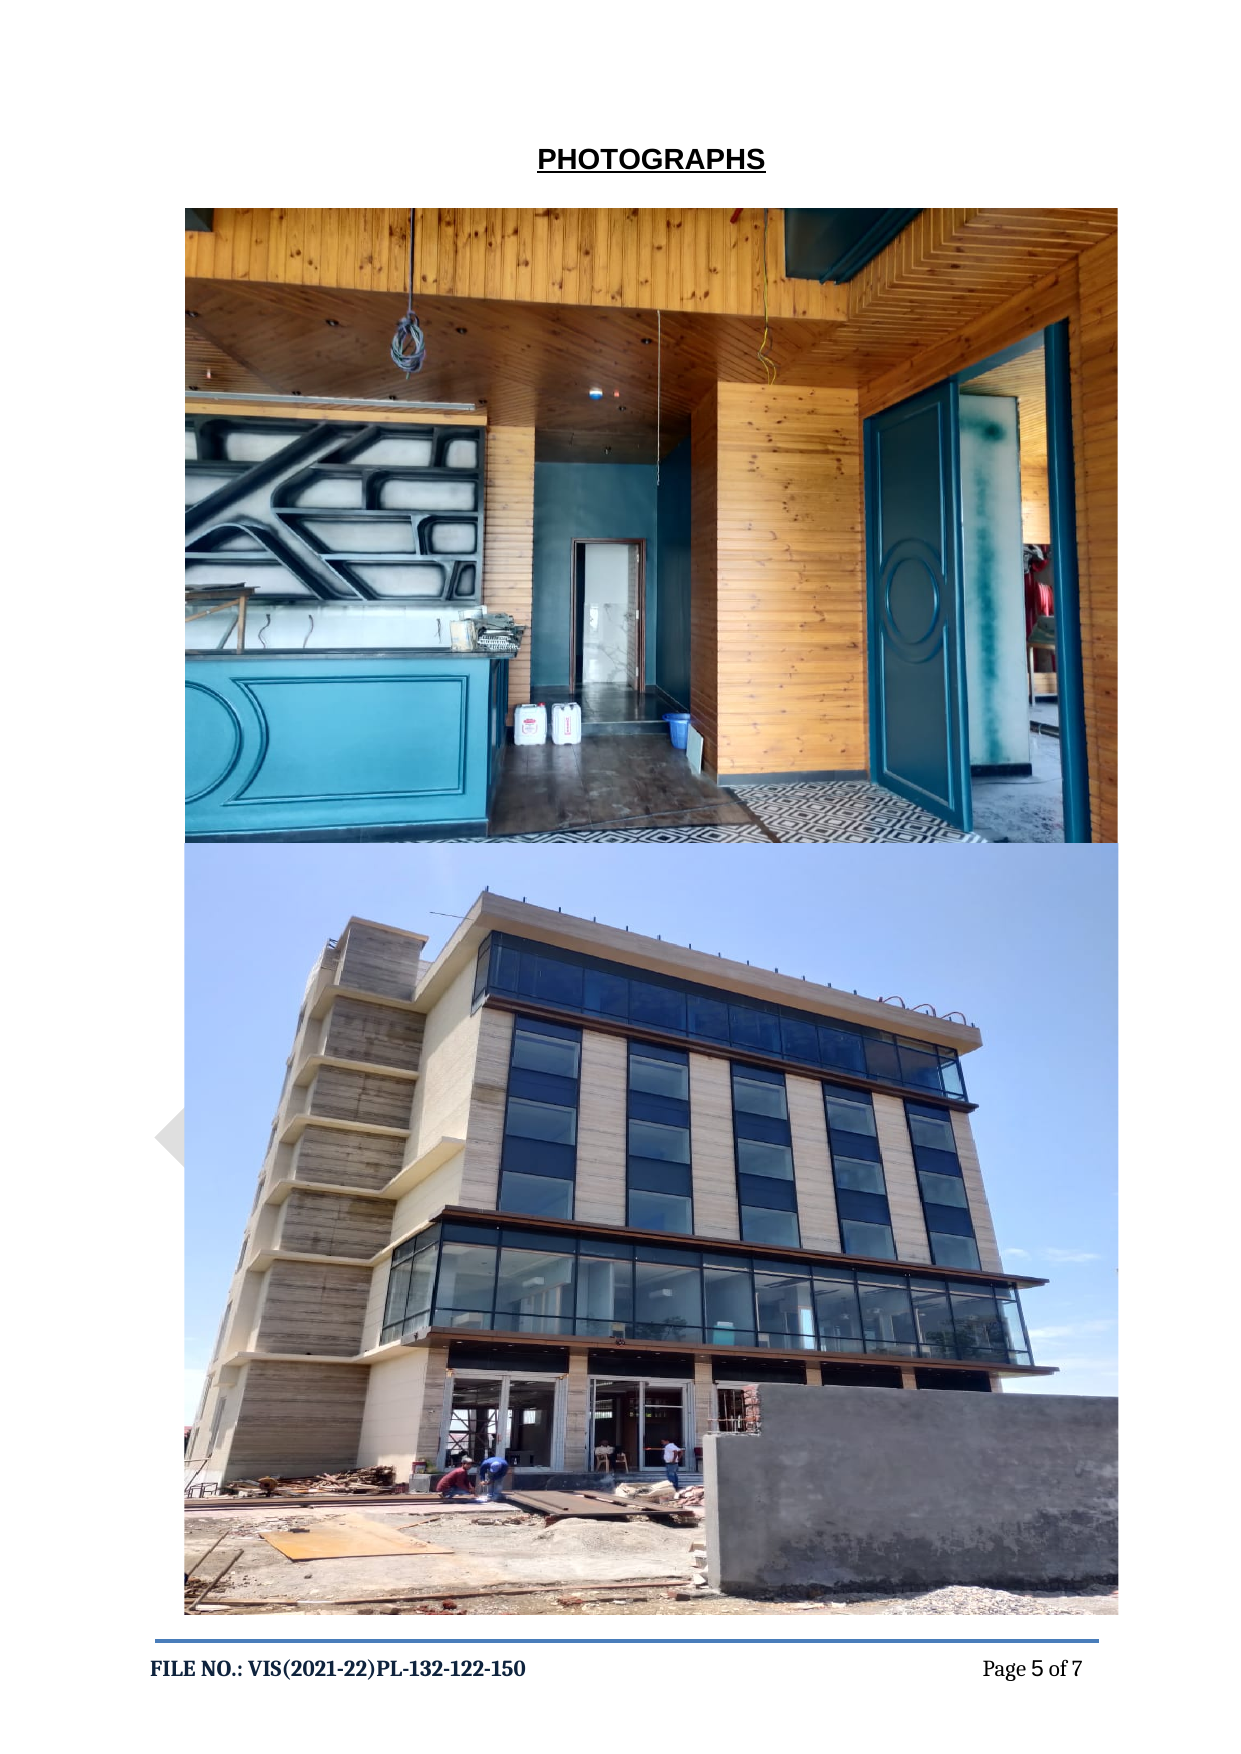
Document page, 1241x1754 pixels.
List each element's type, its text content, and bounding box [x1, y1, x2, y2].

text PHOTOGRAPHS [150, 142, 1153, 175]
picture [184, 208, 1119, 1615]
